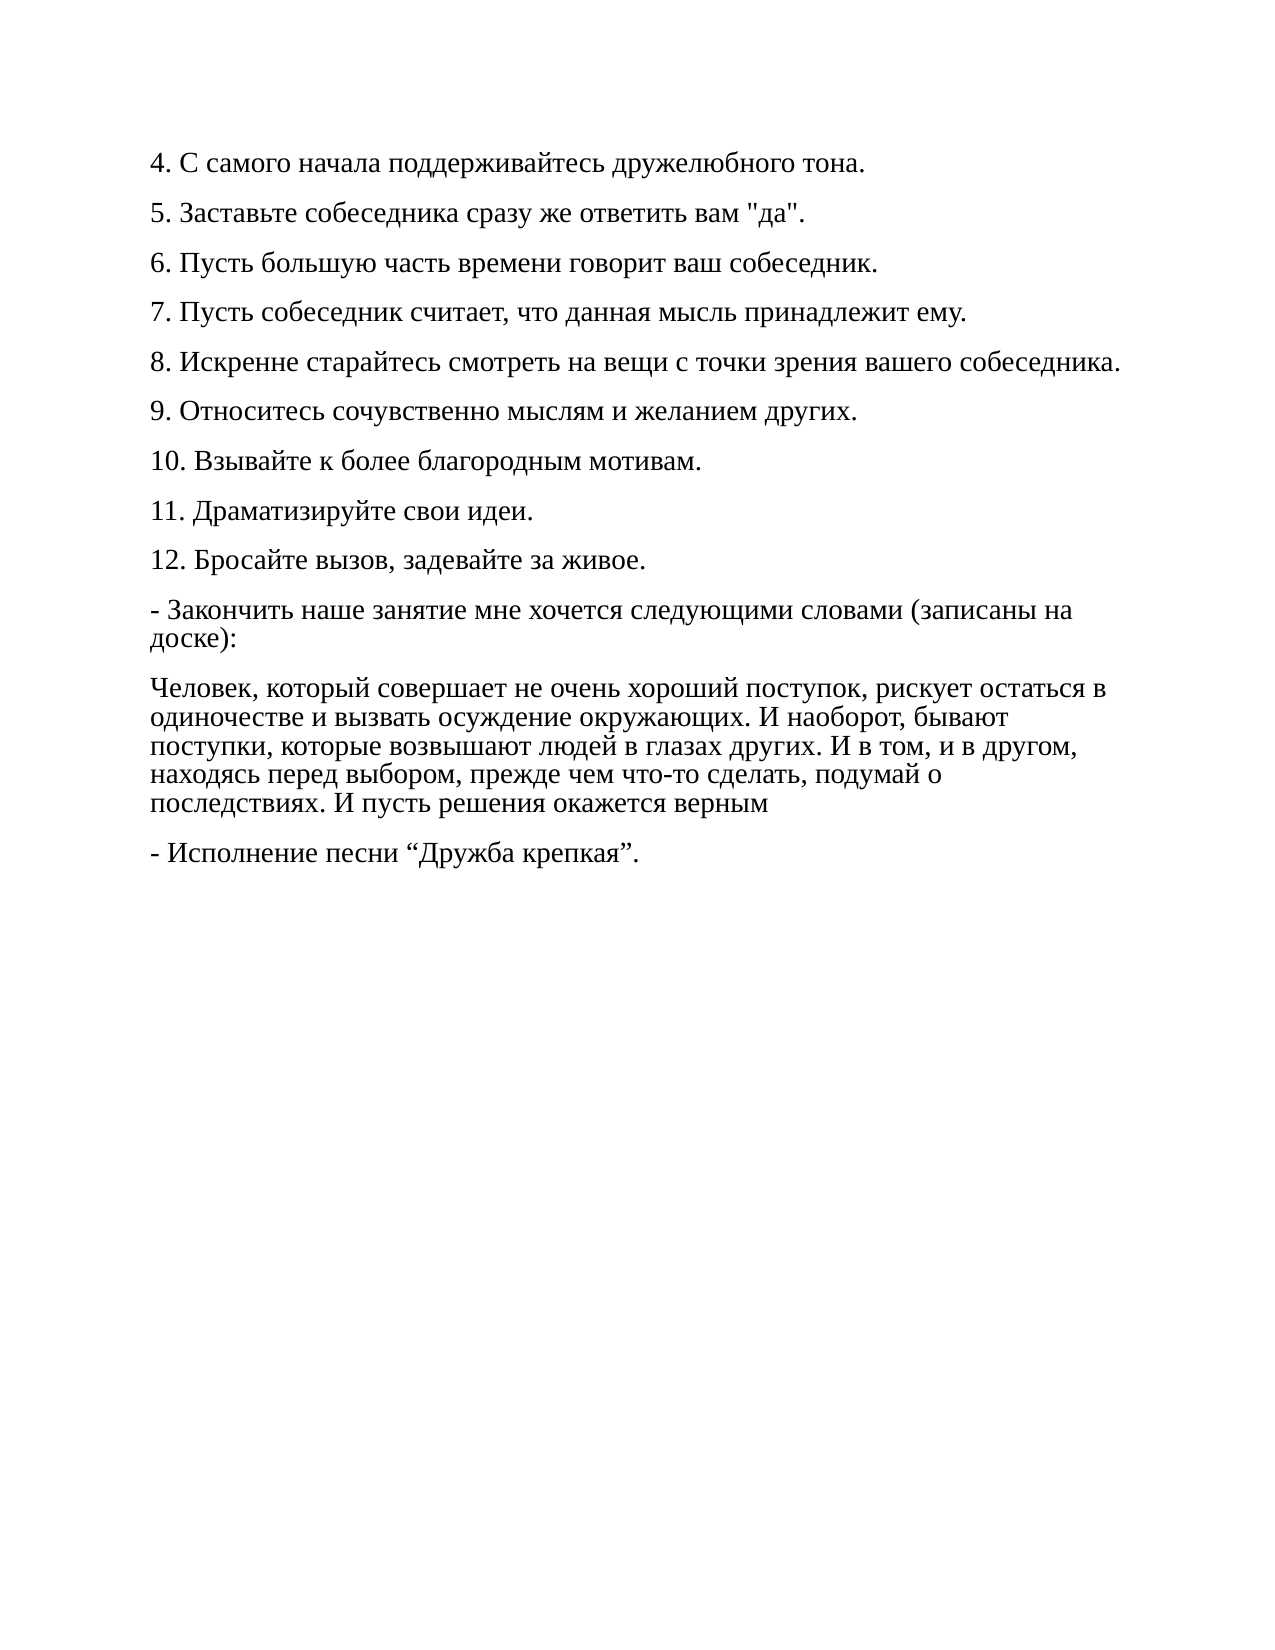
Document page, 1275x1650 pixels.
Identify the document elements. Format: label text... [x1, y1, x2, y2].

text 11. Драматизируйте свои идеи. [150, 497, 1125, 526]
text - Закончить наше занятие мне хочется следующими словами (записаны на доске): [150, 596, 1125, 654]
text 12. Бросайте вызов, задевайте за живое. [150, 547, 1125, 575]
text 5. Заставьте собеседника сразу же ответить вам "да". [150, 199, 1125, 228]
text Человек, который совершает не очень хороший поступок, рискует остаться в одиночестве и вызвать осуждение окружающих. И наоборот, бывают поступки, которые возвышают людей в глазах других. И в том, и в другом, находясь перед выбором, прежде чем что-то сделать, подумай о последствиях. И пусть решения окажется верным [150, 674, 1125, 818]
text 7. Пусть собеседник считает, что данная мысль принадлежит ему. [150, 299, 1125, 327]
text 10. Взывайте к более благородным мотивам. [150, 447, 1125, 476]
text 6. Пусть большую часть времени говорит ваш собеседник. [150, 249, 1125, 278]
text 4. С самого начала поддерживайтесь дружелюбного тона. [150, 150, 1125, 179]
text 8. Искренне старайтесь смотреть на вещи с точки зрения вашего собеседника. [150, 348, 1125, 377]
text 9. Относитесь сочувственно мыслям и желанием других. [150, 398, 1125, 427]
text - Исполнение песни “Дружба крепкая”. [150, 839, 1125, 868]
